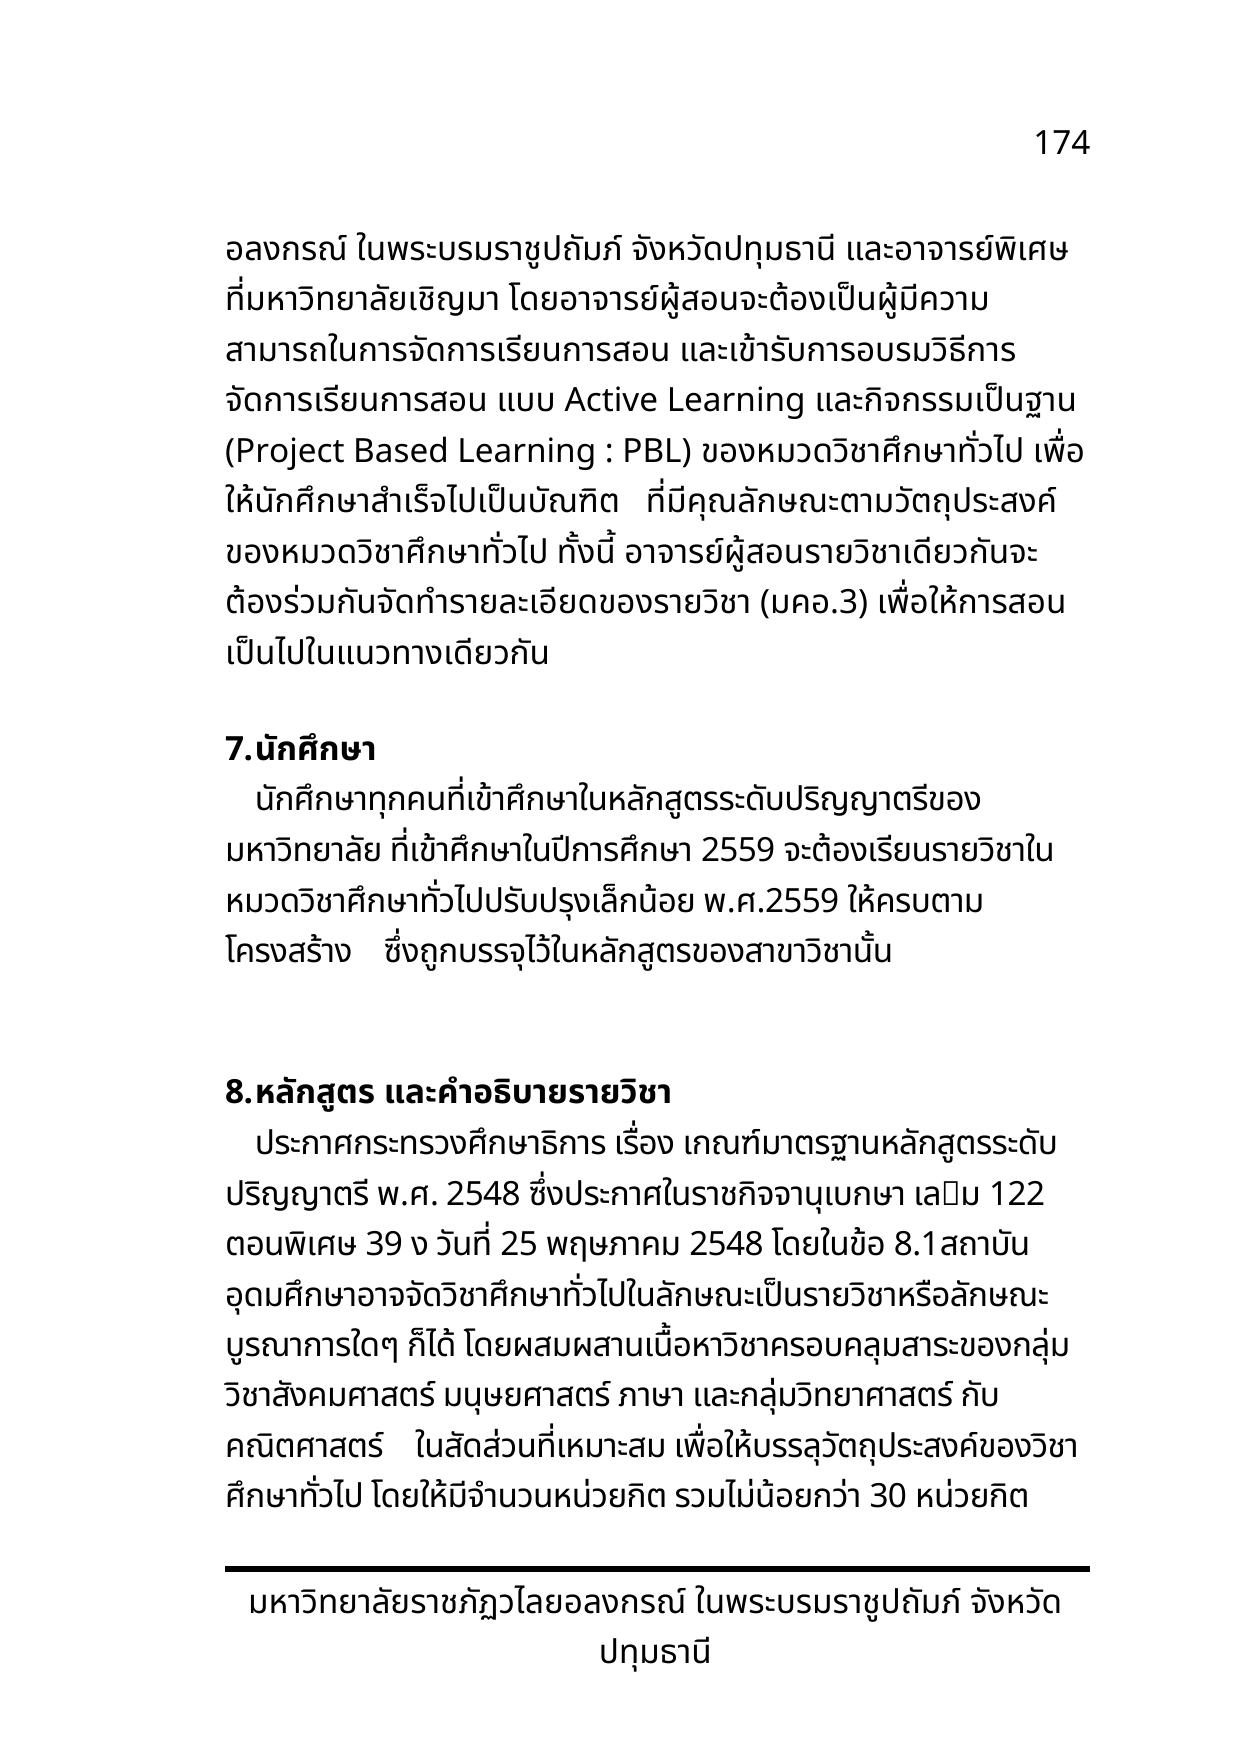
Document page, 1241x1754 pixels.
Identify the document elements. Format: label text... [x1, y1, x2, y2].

text ประกาศกระทรวงศึกษาธิการ เรื่อง เกณฑ์มาตรฐานหลักสูตรระดับปริญญาตรี พ.ศ. 2548 ซึ่งประกาศในราชกิจจานุเบกษา เลม 122 ตอนพิเศษ 39 ง วันที่ 25 พฤษภาคม 2548 โดยในข้อ 8.1สถาบันอุดมศึกษาอาจจัดวิชาศึกษาทั่วไปในลักษณะเป็นรายวิชาหรือลักษณะบูรณาการใดๆ ก็ได้ โดยผสมผสานเนื้อหาวิชาครอบคลุมสาระของกลุ่มวิชาสังคมศาสตร์ มนุษยศาสตร์ ภาษา และกลุ่มวิทยาศาสตร์ กับคณิตศาสตร์ ในสัดส่วนที่เหมาะสม เพื่อให้บรรลุวัตถุประสงค์ของวิชาศึกษาทั่วไป โดยให้มีจำนวนหน่วยกิต รวมไม่น้อยกว่า 30 หน่วยกิต [225, 1119, 1090, 1523]
text นักศึกษาทุกคนที่เข้าศึกษาในหลักสูตรระดับปริญญาตรีของมหาวิทยาลัย ที่เข้าศึกษาในปีการศึกษา 2559 จะต้องเรียนรายวิชาในหมวดวิชาศึกษาทั่วไปปรับปรุงเล็กน้อย พ.ศ.2559 ให้ครบตามโครงสร้าง ซึ่งถูกบรรจุไว้ในหลักสูตรของสาขาวิชานั้น [225, 775, 1090, 977]
list นักศึกษา [225, 725, 1090, 775]
list หลักสูตร และคำอธิบายรายวิชา [225, 1068, 1090, 1119]
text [225, 225, 1090, 679]
